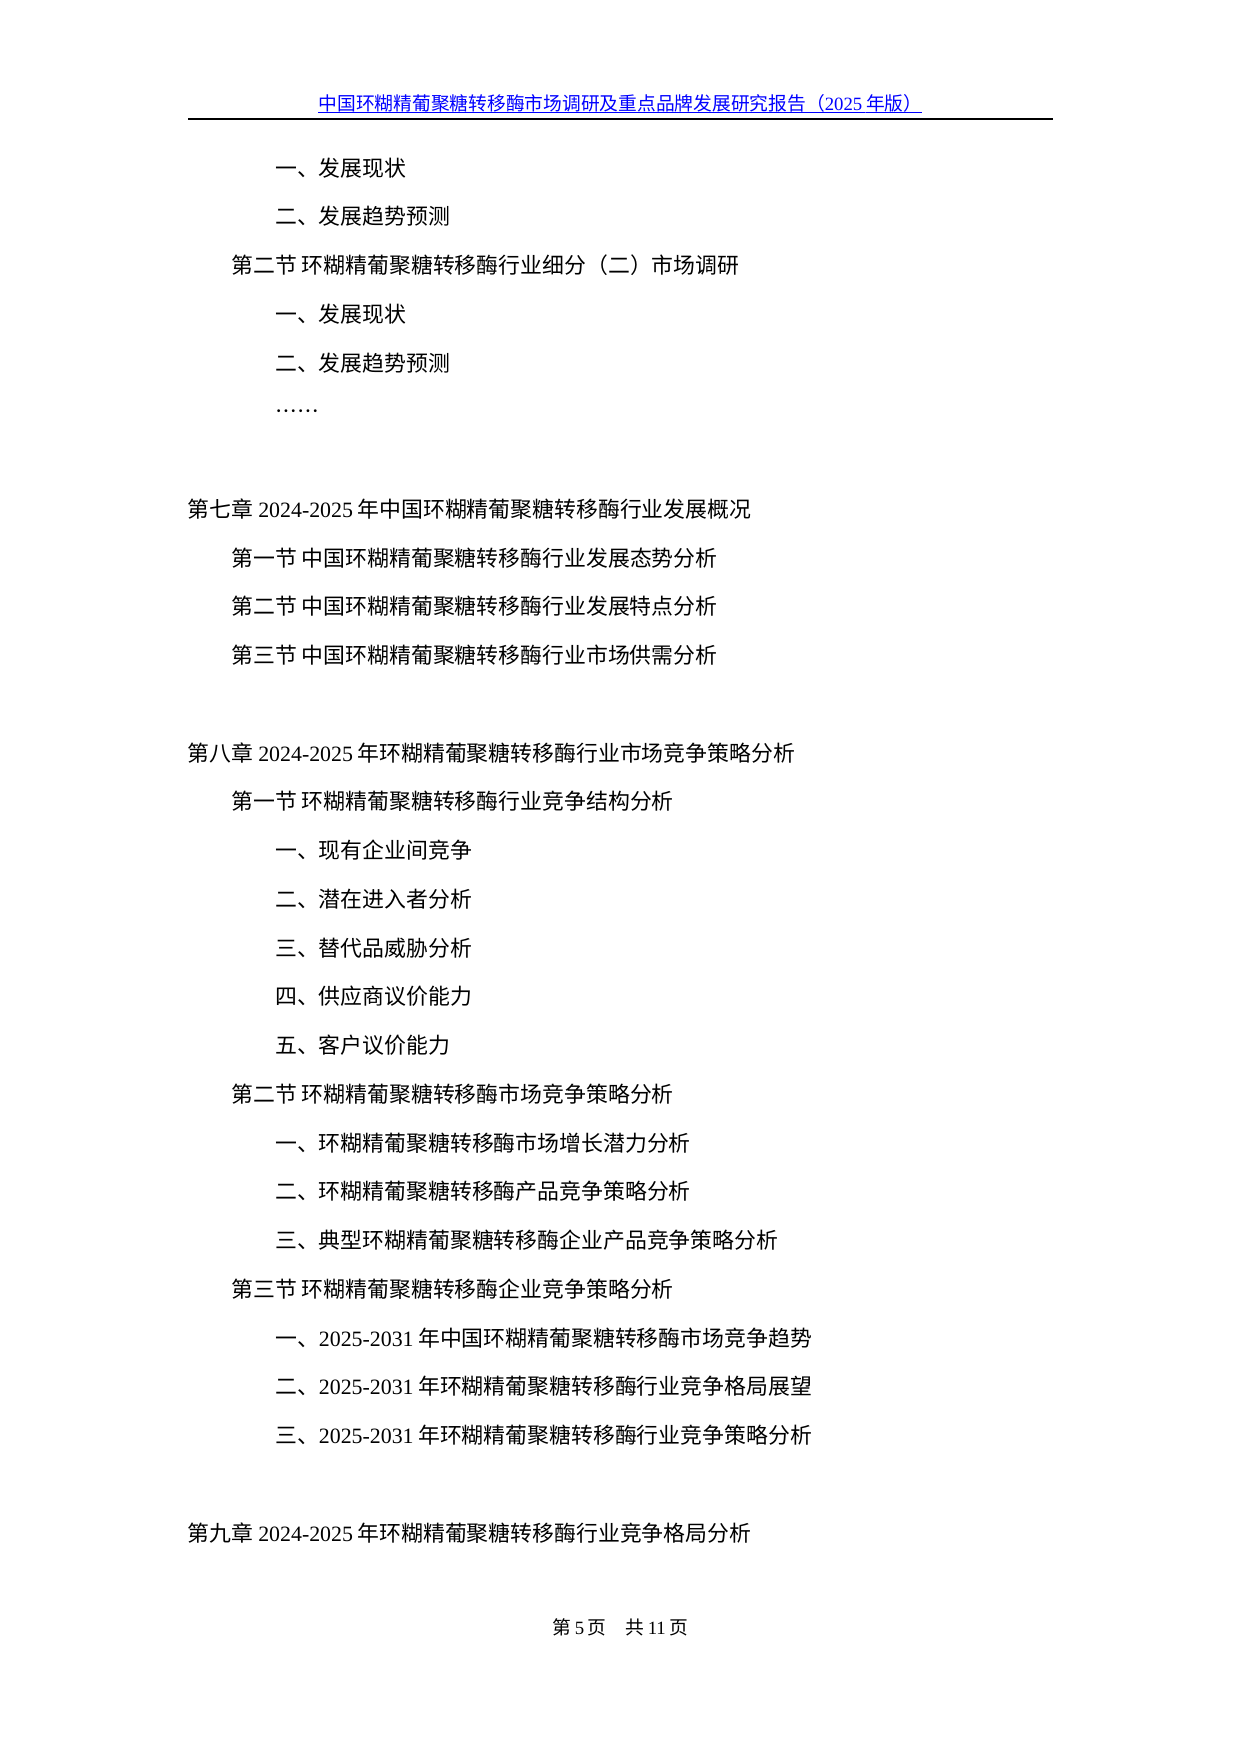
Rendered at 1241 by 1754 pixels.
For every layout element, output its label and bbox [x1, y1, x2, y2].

text [187, 150, 1053, 1548]
